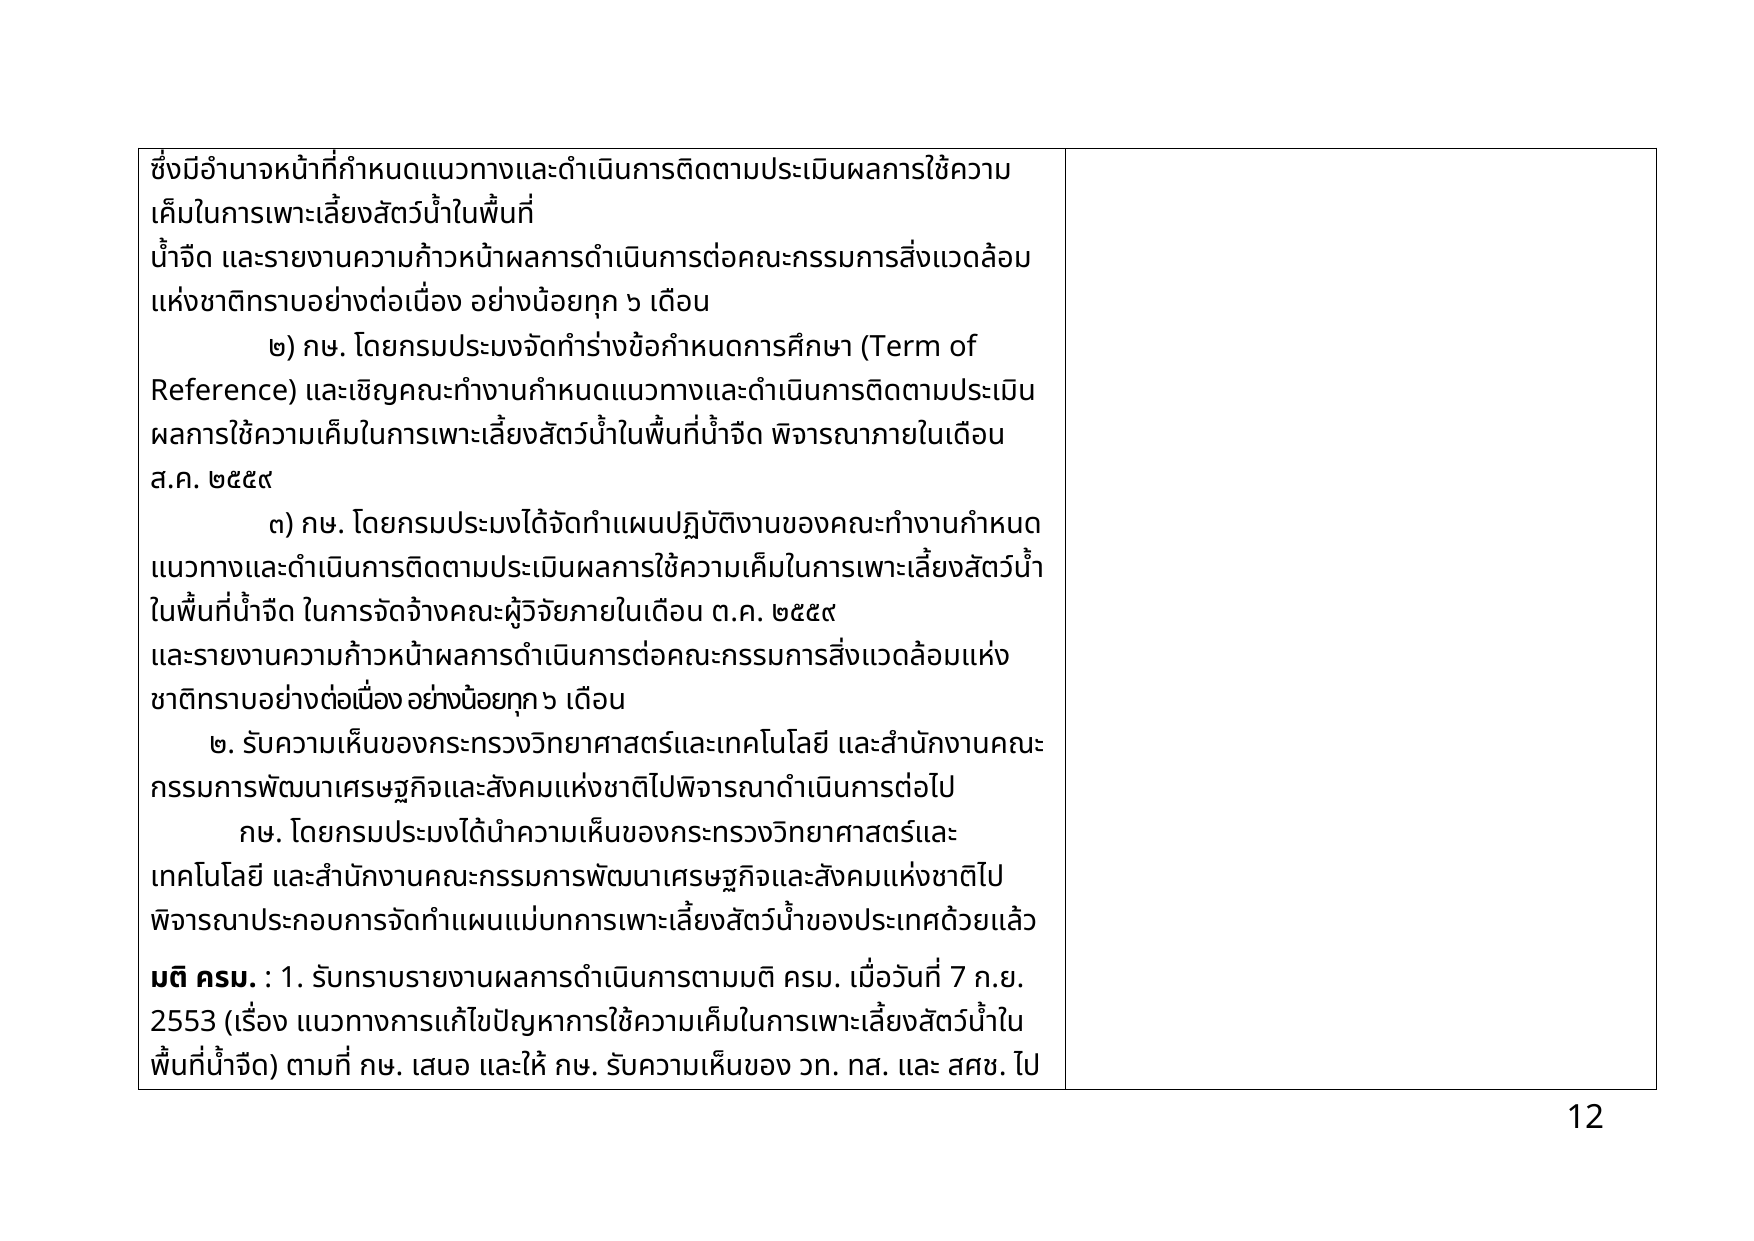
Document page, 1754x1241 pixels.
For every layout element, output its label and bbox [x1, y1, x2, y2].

table_cell [139, 149, 1065, 1089]
table_cell [1066, 149, 1656, 1089]
